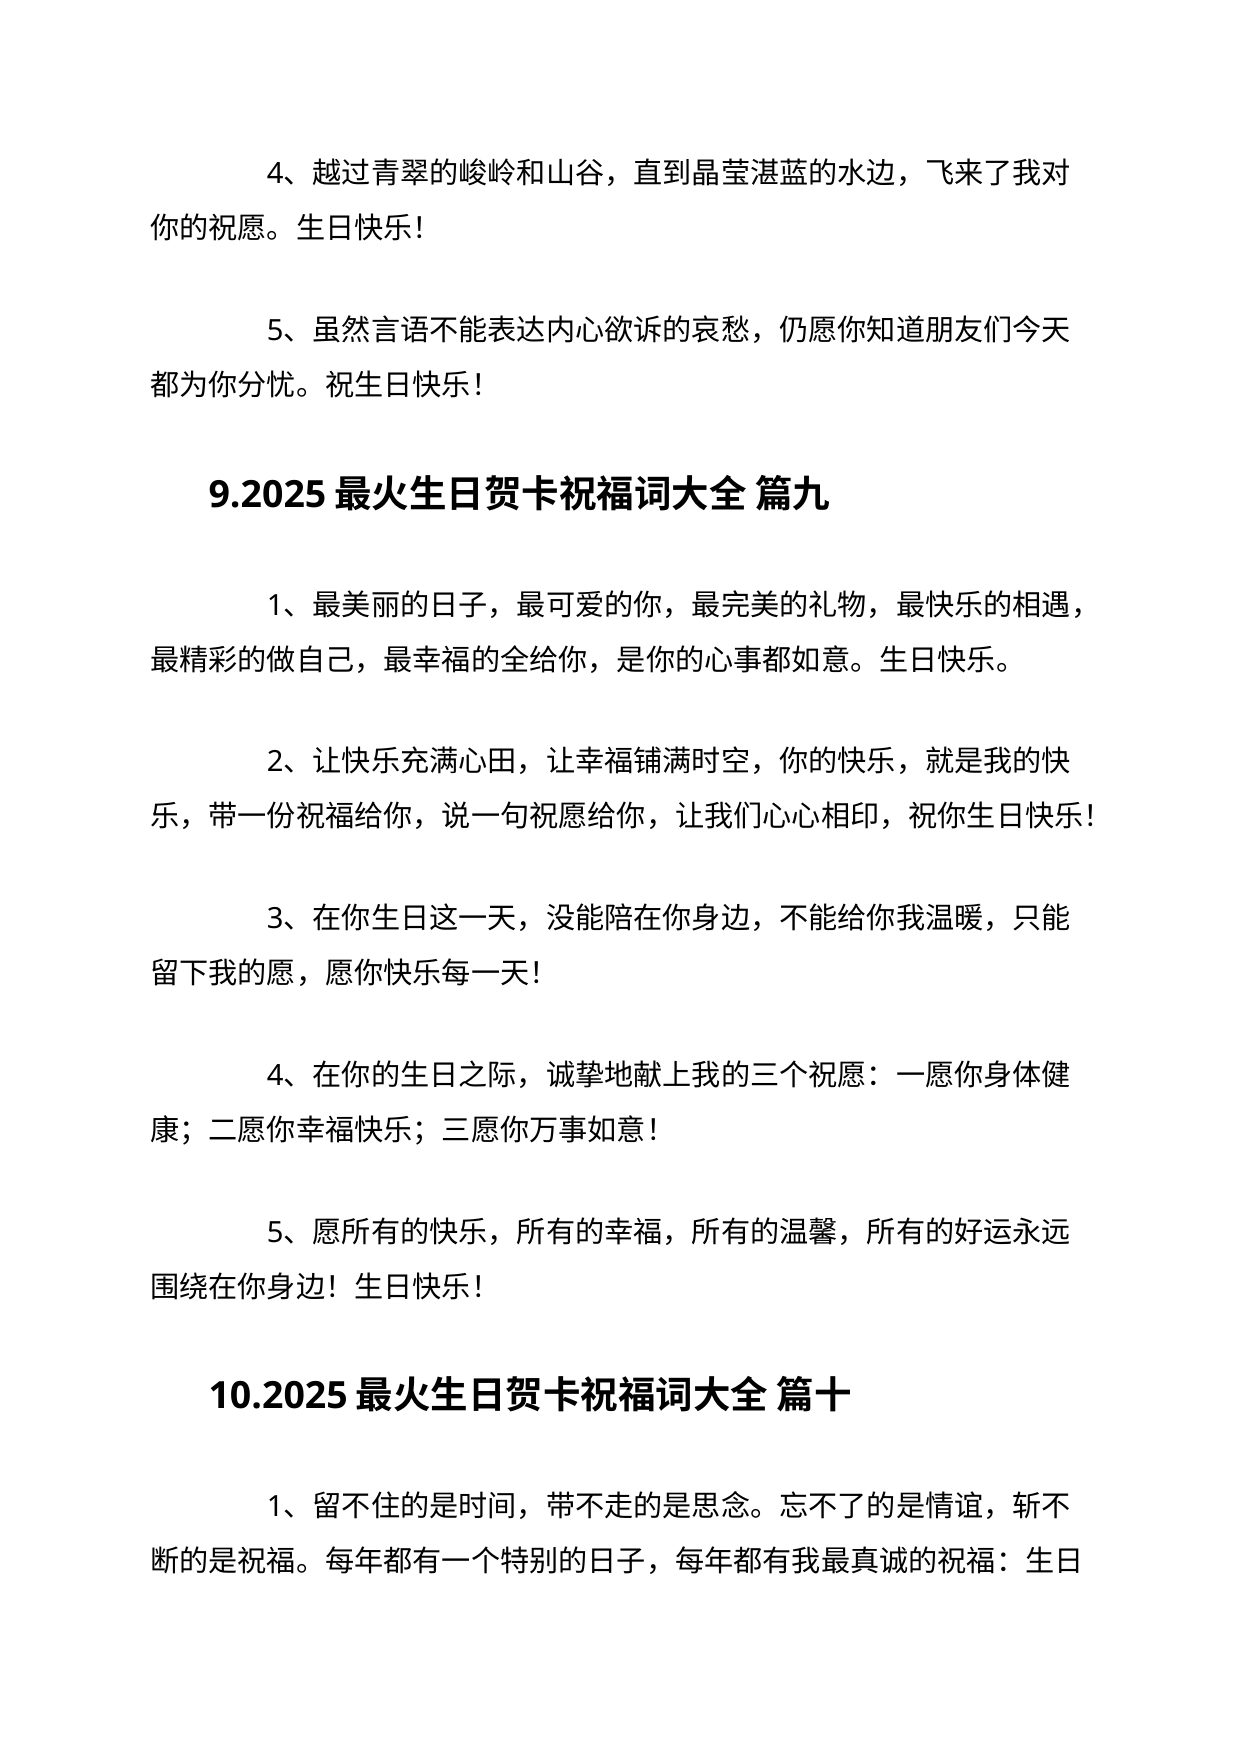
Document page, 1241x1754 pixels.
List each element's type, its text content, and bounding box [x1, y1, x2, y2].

text 10.2025最火生日贺卡祝福词大全 篇十 [150, 1365, 1090, 1419]
text 3、在你生日这一天，没能陪在你身边，不能给你我温暖，只能留下我的愿，愿你快乐每一天！ [150, 895, 1090, 992]
text 5、愿所有的快乐，所有的幸福，所有的温馨，所有的好运永远围绕在你身边！生日快乐！ [150, 1208, 1090, 1306]
text 1、最美丽的日子，最可爱的你，最完美的礼物，最快乐的相遇，最精彩的做自己，最幸福的全给你，是你的心事都如意。生日快乐。 [150, 581, 1090, 678]
text 2、让快乐充满心田，让幸福铺满时空，你的快乐，就是我的快乐，带一份祝福给你，说一句祝愿给你，让我们心心相印，祝你生日快乐！ [150, 738, 1090, 835]
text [150, 1483, 1090, 1580]
text 4、在你的生日之际，诚挚地献上我的三个祝愿：一愿你身体健康；二愿你幸福快乐；三愿你万事如意！ [150, 1051, 1090, 1149]
text 4、越过青翠的峻岭和山谷，直到晶莹湛蓝的水边，飞来了我对你的祝愿。生日快乐！ [150, 150, 1090, 247]
text 5、虽然言语不能表达内心欲诉的哀愁，仍愿你知道朋友们今天都为你分忧。祝生日快乐！ [150, 307, 1090, 404]
text 9.2025最火生日贺卡祝福词大全 篇九 [150, 463, 1090, 518]
